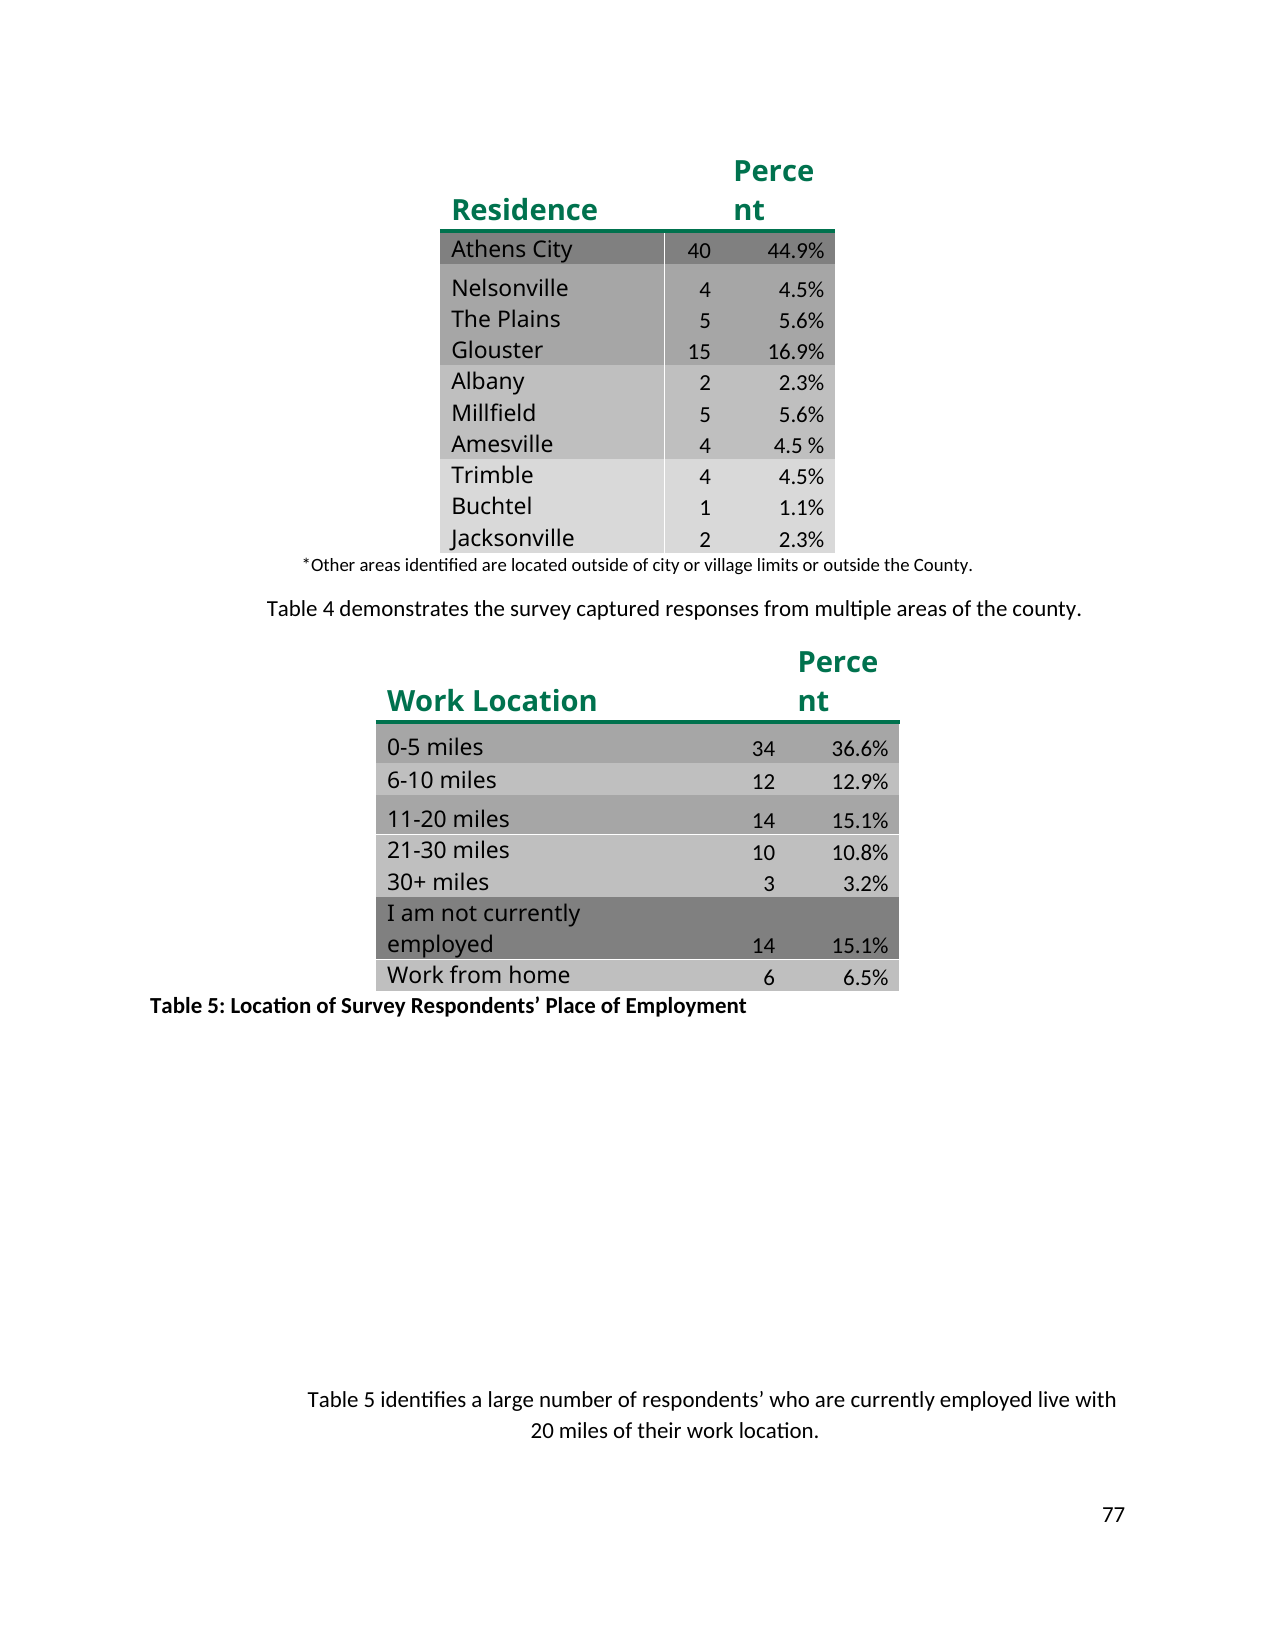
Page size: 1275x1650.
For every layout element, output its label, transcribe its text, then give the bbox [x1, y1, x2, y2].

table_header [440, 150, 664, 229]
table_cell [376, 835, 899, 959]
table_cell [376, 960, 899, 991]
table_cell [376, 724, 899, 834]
text Table 4 demonstrates the survey captured responses from multiple areas of the county. [150, 594, 1125, 622]
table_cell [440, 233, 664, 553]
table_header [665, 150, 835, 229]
text Table 5 identifies a large number of respondents’ who are currently employed live with 20 miles of their work location. [225, 1386, 1125, 1444]
text *Other areas identified are located outside of city or village limits or outside the County. [150, 553, 1125, 576]
text Table 5: Location of Survey Respondents’ Place of Employment [150, 991, 1125, 1019]
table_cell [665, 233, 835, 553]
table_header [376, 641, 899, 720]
